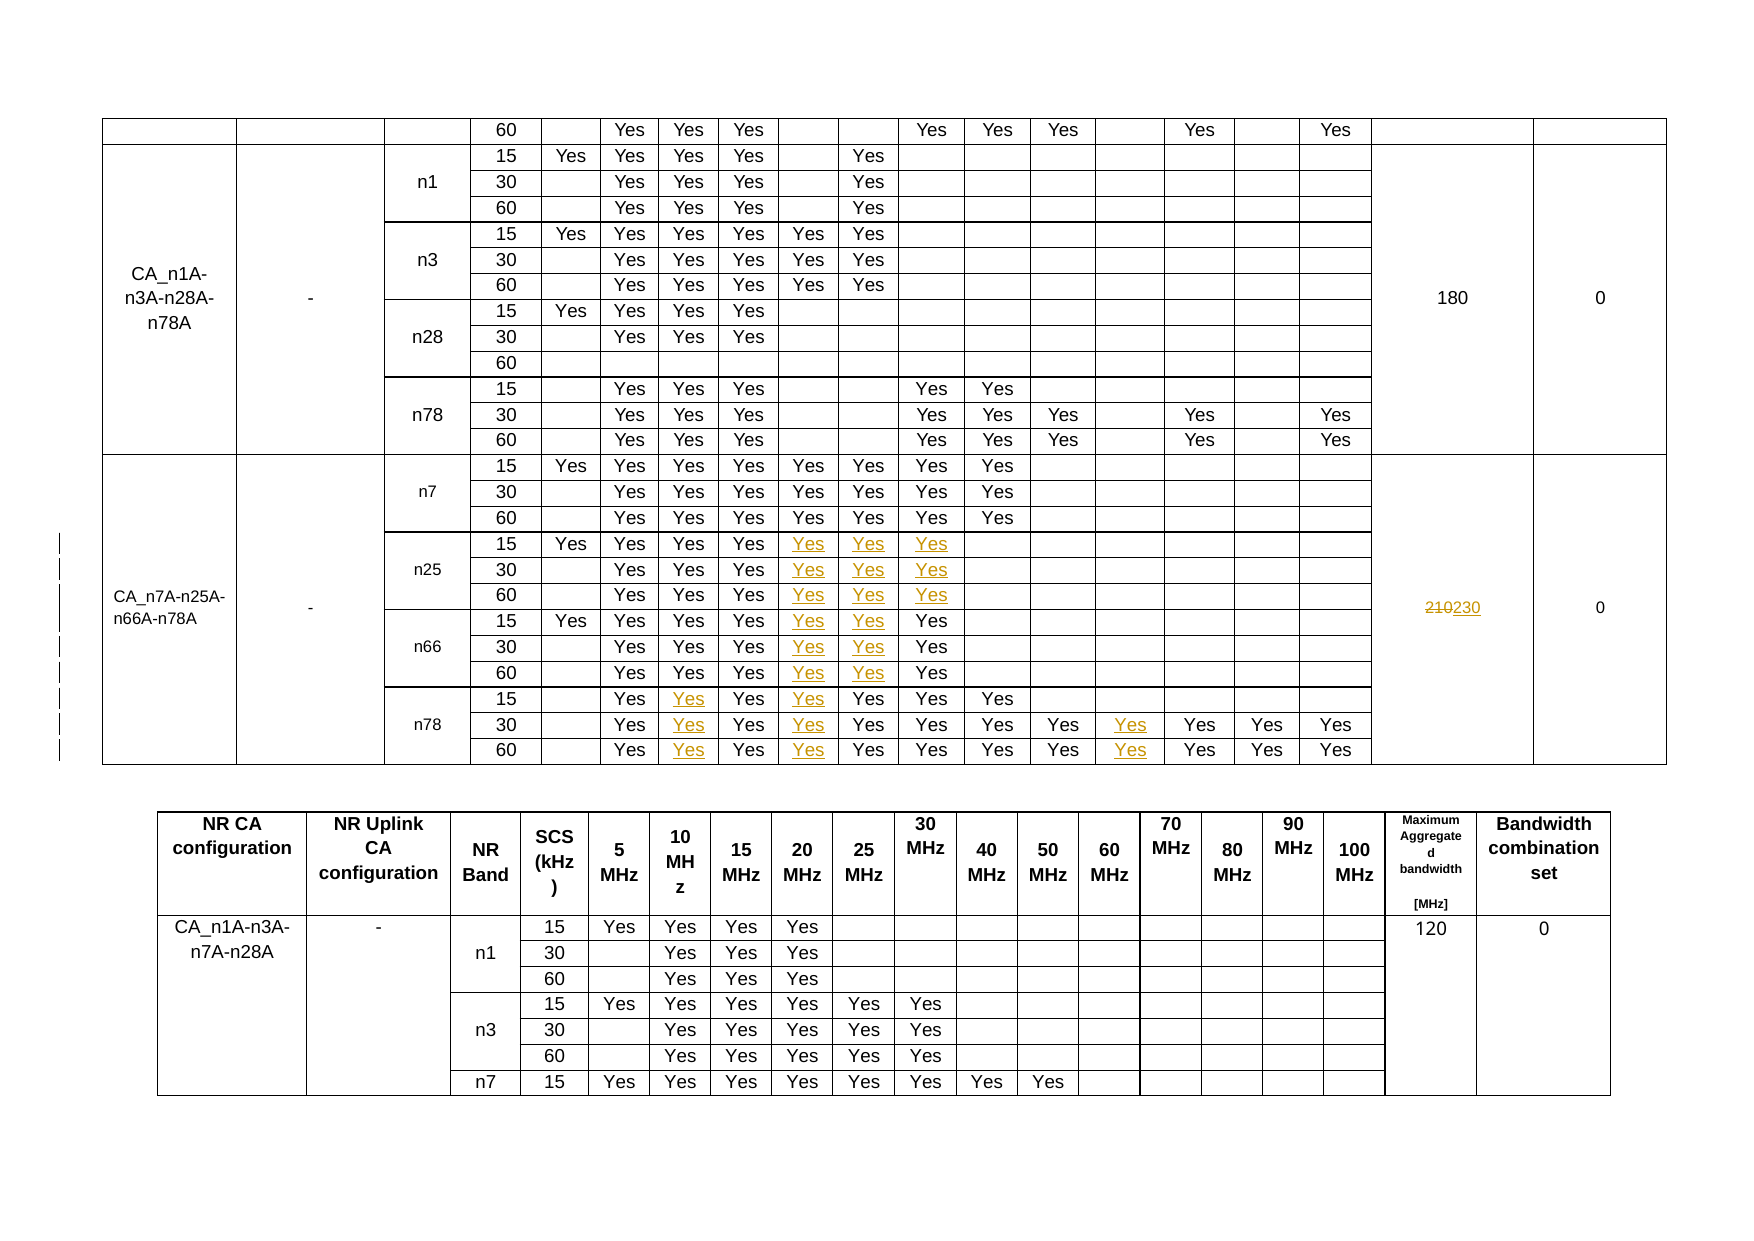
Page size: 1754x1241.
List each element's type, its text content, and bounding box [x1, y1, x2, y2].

table_cell 60 [521, 1045, 588, 1069]
table_cell Yes [542, 455, 600, 480]
table_cell 15 [471, 455, 541, 480]
table_cell Yes [659, 455, 718, 480]
table_cell [1096, 584, 1164, 609]
table_cell [1079, 916, 1139, 940]
table_header NR Band [451, 813, 520, 914]
table_cell [779, 713, 838, 738]
table_cell n7 [451, 1071, 520, 1095]
table_cell [1031, 533, 1095, 557]
table_cell Yes [1300, 739, 1371, 764]
table_cell Yes [659, 636, 718, 661]
table_cell [1300, 326, 1371, 351]
table_cell [839, 403, 898, 428]
table_cell Yes [965, 455, 1030, 480]
table_cell [779, 352, 838, 376]
table_cell [779, 171, 838, 196]
table_cell Yes [719, 403, 778, 428]
table_cell Yes [957, 1071, 1017, 1095]
table_cell [1263, 916, 1323, 940]
table_cell [965, 636, 1030, 661]
table_cell 30 [521, 941, 588, 966]
table_cell [779, 197, 838, 221]
table_cell [1300, 145, 1371, 170]
table_cell [899, 584, 964, 609]
table_cell [1300, 558, 1371, 583]
table_cell Yes [965, 713, 1030, 738]
table_cell [833, 967, 894, 992]
table_cell Yes [601, 507, 658, 531]
table_cell Yes [719, 533, 778, 557]
table_header NR CA configuration [158, 813, 306, 914]
table_cell Yes [719, 636, 778, 661]
table_cell [589, 1019, 649, 1044]
table_cell [965, 326, 1030, 351]
table_cell [779, 636, 838, 661]
table_cell Yes [542, 610, 600, 635]
table_cell - [237, 455, 384, 764]
table_cell 60 [471, 507, 541, 531]
table_cell [899, 145, 964, 170]
table_cell [779, 558, 838, 583]
table_cell [1018, 1045, 1078, 1069]
table_cell [1165, 558, 1234, 583]
table_cell Yes [772, 967, 832, 992]
table_cell [1096, 352, 1164, 376]
table_cell Yes [965, 429, 1030, 454]
table_cell Yes [839, 171, 898, 196]
table_cell [1096, 145, 1164, 170]
table_cell [1031, 378, 1095, 402]
table_cell Yes [659, 300, 718, 325]
table_cell [1031, 636, 1095, 661]
table_cell [1324, 916, 1384, 940]
table_header NR Uplink CA configuration [307, 813, 450, 914]
table_cell [1165, 171, 1234, 196]
table_cell Yes [772, 1019, 832, 1044]
table_cell CA_n1A-n3A-n28A-n78A [103, 145, 236, 454]
table_cell [1324, 993, 1384, 1018]
table_cell [1300, 300, 1371, 325]
table_cell Yes [899, 481, 964, 506]
table_cell [957, 1045, 1017, 1069]
table_cell Yes [659, 610, 718, 635]
table_cell [1300, 274, 1371, 299]
table_cell Yes [711, 967, 771, 992]
table_cell [1096, 739, 1164, 764]
table_cell 15 [471, 610, 541, 635]
table_cell 60 [471, 274, 541, 299]
table_cell 0 [1534, 455, 1666, 764]
table_cell [1165, 352, 1234, 376]
table_cell [1165, 197, 1234, 221]
table_cell Yes [601, 248, 658, 273]
table_cell 180 [1372, 145, 1533, 454]
table_cell [1202, 1019, 1262, 1044]
table_cell Yes [659, 558, 718, 583]
table_cell Yes [659, 274, 718, 299]
table_cell [1300, 455, 1371, 480]
table_cell [899, 223, 964, 247]
table_cell Yes [659, 171, 718, 196]
table_cell 30 [521, 1019, 588, 1044]
table_cell [779, 610, 838, 635]
table_cell [1235, 274, 1299, 299]
table_cell Yes [899, 610, 964, 635]
table_header 100 MHz [1324, 813, 1384, 914]
table_cell Yes [779, 223, 838, 247]
table_cell Yes [601, 558, 658, 583]
table_cell Yes [719, 145, 778, 170]
table_cell Yes [1235, 713, 1299, 738]
table_cell [1300, 171, 1371, 196]
table_cell [899, 274, 964, 299]
table_cell Yes [589, 916, 649, 940]
table_cell Yes [772, 993, 832, 1018]
table_cell Yes [839, 145, 898, 170]
table_cell [1096, 455, 1164, 480]
table_cell [1300, 533, 1371, 557]
table_cell Yes [833, 1071, 894, 1095]
table_cell [1096, 662, 1164, 686]
table_cell [1096, 378, 1164, 402]
table_header 25 MHz [833, 813, 894, 914]
table_cell [1031, 145, 1095, 170]
table_cell [719, 352, 778, 376]
table_cell Yes [659, 378, 718, 402]
table_cell [965, 662, 1030, 686]
table_cell Yes [1165, 403, 1234, 428]
table_cell 15 [471, 145, 541, 170]
table_cell [1096, 481, 1164, 506]
table_cell Yes [1031, 403, 1095, 428]
table_cell [1031, 248, 1095, 273]
table_cell [1235, 326, 1299, 351]
table_cell Yes [899, 713, 964, 738]
table_cell Yes [839, 455, 898, 480]
table_cell Yes [719, 429, 778, 454]
table_cell [1300, 352, 1371, 376]
table_cell [1300, 584, 1371, 609]
table_header SCS (kHz) [521, 813, 588, 914]
table_cell Yes [659, 481, 718, 506]
table_header Bandwidth combination set [1477, 813, 1610, 914]
table_cell 0 [1477, 916, 1610, 1095]
table_cell [965, 145, 1030, 170]
table_header 10 MHz [650, 813, 710, 914]
table_cell 60 [471, 352, 541, 376]
table_cell 15 [471, 533, 541, 557]
table_cell [1165, 248, 1234, 273]
table_cell [1096, 223, 1164, 247]
table_cell [542, 558, 600, 583]
table_cell [839, 429, 898, 454]
table_cell Yes [719, 584, 778, 609]
table_cell 0 [1534, 145, 1666, 454]
table_cell [1263, 1071, 1323, 1095]
table_cell [1031, 223, 1095, 247]
table_cell [779, 378, 838, 402]
table_cell [779, 739, 838, 764]
table_cell 15 [521, 993, 588, 1018]
table_cell [779, 300, 838, 325]
table_cell [589, 941, 649, 966]
table_cell Yes [1018, 1071, 1078, 1095]
table_cell [1018, 993, 1078, 1018]
table_cell 15 [471, 223, 541, 247]
table_header 90 MHz [1263, 813, 1323, 914]
table_cell Yes [601, 610, 658, 635]
table_cell [1079, 967, 1139, 992]
table_cell [1096, 533, 1164, 557]
table_cell Yes [1165, 739, 1234, 764]
table_cell [965, 352, 1030, 376]
table_cell Yes [601, 429, 658, 454]
table_cell [1263, 1045, 1323, 1069]
table_cell Yes [833, 1019, 894, 1044]
table_cell Yes [601, 739, 658, 764]
table_cell [1096, 558, 1164, 583]
table_header 60 MHz [1079, 813, 1139, 914]
table_cell [1031, 352, 1095, 376]
table_cell Yes [601, 171, 658, 196]
table_cell [1018, 967, 1078, 992]
table_cell [1141, 941, 1201, 966]
table_cell Yes [965, 481, 1030, 506]
table_cell Yes [711, 1045, 771, 1069]
table_cell [1096, 197, 1164, 221]
table_cell Yes [965, 378, 1030, 402]
table_cell Yes [601, 274, 658, 299]
table_cell Yes [895, 1071, 956, 1095]
table_header 80 MHz [1202, 813, 1262, 914]
table_cell Yes [601, 688, 658, 712]
table_cell Yes [601, 713, 658, 738]
table_header Maximum Aggregated bandwidth [MHz] [1386, 813, 1476, 914]
table_cell 60 [471, 119, 541, 144]
table_cell [1235, 145, 1299, 170]
table_cell [1079, 1019, 1139, 1044]
table_cell [542, 119, 600, 144]
table_cell Yes [895, 1019, 956, 1044]
table_cell [779, 429, 838, 454]
table_cell [779, 533, 838, 557]
table_cell [839, 119, 898, 144]
table_cell [1235, 403, 1299, 428]
table_cell [957, 993, 1017, 1018]
table_cell [839, 326, 898, 351]
table_cell Yes [650, 1019, 710, 1044]
table_cell [839, 610, 898, 635]
table_cell [542, 713, 600, 738]
table_cell [1300, 662, 1371, 686]
table_cell [1079, 941, 1139, 966]
table_cell [1300, 610, 1371, 635]
table_cell [1031, 455, 1095, 480]
table_cell [1141, 967, 1201, 992]
table_cell Yes [719, 274, 778, 299]
table_cell Yes [965, 403, 1030, 428]
table_cell Yes [772, 1045, 832, 1069]
table_cell Yes [650, 916, 710, 940]
table_cell [1263, 967, 1323, 992]
table_cell Yes [1300, 119, 1371, 144]
table_cell Yes [1165, 713, 1234, 738]
table_cell Yes [772, 916, 832, 940]
table_cell [1096, 326, 1164, 351]
table_cell Yes [711, 941, 771, 966]
table_cell [1235, 171, 1299, 196]
table_cell [1018, 916, 1078, 940]
table_cell Yes [839, 739, 898, 764]
table_cell Yes [779, 248, 838, 273]
table_cell Yes [659, 145, 718, 170]
table_cell [1079, 1045, 1139, 1069]
table_cell n3 [451, 993, 520, 1069]
table_cell [779, 326, 838, 351]
table_cell [779, 145, 838, 170]
table_cell Yes [659, 403, 718, 428]
table_cell [839, 352, 898, 376]
table_cell [1300, 507, 1371, 531]
table_cell [1202, 967, 1262, 992]
table_cell [1141, 1045, 1201, 1069]
table_cell Yes [899, 455, 964, 480]
table_cell 60 [521, 967, 588, 992]
table_cell [1031, 584, 1095, 609]
table_cell Yes [719, 248, 778, 273]
table_cell [542, 481, 600, 506]
table_cell [899, 558, 964, 583]
table_cell [659, 352, 718, 376]
table_cell Yes [839, 688, 898, 712]
table_cell [1031, 171, 1095, 196]
table_cell Yes [779, 455, 838, 480]
table_cell [779, 584, 838, 609]
table_cell 60 [471, 739, 541, 764]
table_cell Yes [1031, 713, 1095, 738]
table_cell [1372, 455, 1533, 764]
table_cell [1165, 300, 1234, 325]
table_cell [1235, 610, 1299, 635]
table_cell [542, 662, 600, 686]
table_cell [1235, 378, 1299, 402]
table_cell [1096, 171, 1164, 196]
table_cell [589, 967, 649, 992]
table_cell [1096, 713, 1164, 738]
table_cell Yes [772, 1071, 832, 1095]
table_cell [1235, 662, 1299, 686]
table_cell [542, 507, 600, 531]
table_cell Yes [899, 739, 964, 764]
table_cell [839, 378, 898, 402]
table_cell [1018, 1019, 1078, 1044]
table_cell [839, 558, 898, 583]
table_cell [1096, 636, 1164, 661]
table_cell [1235, 688, 1299, 712]
table_cell [957, 1019, 1017, 1044]
table_cell [1235, 248, 1299, 273]
table_cell Yes [719, 197, 778, 221]
table_cell [1165, 636, 1234, 661]
table_cell 60 [471, 429, 541, 454]
table_cell Yes [779, 274, 838, 299]
table_cell [1018, 941, 1078, 966]
table_cell Yes [719, 300, 778, 325]
table_cell [1031, 558, 1095, 583]
table_cell Yes [719, 610, 778, 635]
table_cell [1300, 197, 1371, 221]
table_cell Yes [601, 455, 658, 480]
table_cell Yes [1031, 739, 1095, 764]
table_cell [1300, 248, 1371, 273]
table_cell 15 [471, 300, 541, 325]
table_cell [1031, 300, 1095, 325]
table_cell Yes [601, 584, 658, 609]
table_cell 15 [471, 378, 541, 402]
table_cell n25 [385, 533, 470, 609]
table_cell [1079, 993, 1139, 1018]
table_cell [1141, 1071, 1201, 1095]
table_cell 30 [471, 248, 541, 273]
table_cell [1031, 610, 1095, 635]
table_cell [1235, 584, 1299, 609]
table_cell Yes [650, 1045, 710, 1069]
table_cell Yes [659, 507, 718, 531]
table_cell [1079, 1071, 1139, 1095]
table_cell 30 [471, 481, 541, 506]
table_cell [601, 352, 658, 376]
table_cell [1235, 300, 1299, 325]
table_cell [1235, 119, 1299, 144]
table_cell Yes [601, 403, 658, 428]
table_cell Yes [601, 533, 658, 557]
table_cell [1165, 326, 1234, 351]
table_header 40 MHz [957, 813, 1017, 914]
table_cell Yes [719, 507, 778, 531]
table_cell Yes [899, 429, 964, 454]
table_cell Yes [601, 300, 658, 325]
table_cell 60 [471, 584, 541, 609]
table_cell [1324, 967, 1384, 992]
table_cell [1235, 223, 1299, 247]
table_cell Yes [719, 455, 778, 480]
table_cell 30 [471, 558, 541, 583]
table_cell n3 [385, 223, 470, 299]
table_cell n78 [385, 688, 470, 764]
table_cell Yes [965, 507, 1030, 531]
table_cell 30 [471, 403, 541, 428]
table_cell [1031, 662, 1095, 686]
table_cell [965, 171, 1030, 196]
table_cell [1031, 274, 1095, 299]
table_cell [1235, 197, 1299, 221]
table_cell Yes [965, 688, 1030, 712]
table_cell [899, 171, 964, 196]
table_cell [839, 584, 898, 609]
table_cell [833, 916, 894, 940]
table_cell Yes [1031, 119, 1095, 144]
table_cell n66 [385, 610, 470, 686]
table_cell Yes [899, 378, 964, 402]
table_cell [779, 403, 838, 428]
table_cell [1165, 507, 1234, 531]
table_cell [589, 1045, 649, 1069]
table_cell [899, 197, 964, 221]
table_cell Yes [542, 145, 600, 170]
table_cell [542, 584, 600, 609]
table_cell [1141, 1019, 1201, 1044]
table_cell [1165, 378, 1234, 402]
table_cell [957, 941, 1017, 966]
table_cell [1300, 688, 1371, 712]
table_cell 15 [521, 916, 588, 940]
table_cell [965, 584, 1030, 609]
table_cell CA_n1A-n3A-n7A-n28A [158, 916, 306, 1095]
table_cell n78 [385, 378, 470, 454]
table_cell Yes [601, 481, 658, 506]
table_cell [1324, 1045, 1384, 1069]
table_cell [899, 300, 964, 325]
table_cell [1263, 993, 1323, 1018]
table_cell 30 [471, 713, 541, 738]
table_cell Yes [1165, 119, 1234, 144]
table_cell Yes [650, 967, 710, 992]
table_cell 30 [471, 636, 541, 661]
table_cell n1 [385, 145, 470, 221]
table_cell Yes [899, 662, 964, 686]
table_cell Yes [719, 481, 778, 506]
table_cell [1202, 1071, 1262, 1095]
table_cell [542, 739, 600, 764]
table_cell Yes [589, 1071, 649, 1095]
table_cell [1324, 941, 1384, 966]
table_cell [1263, 941, 1323, 966]
table_cell [1165, 584, 1234, 609]
table_cell [542, 378, 600, 402]
table_cell Yes [779, 481, 838, 506]
table_cell Yes [719, 713, 778, 738]
table_cell n1 [451, 916, 520, 992]
table_cell [1165, 145, 1234, 170]
table_cell Yes [719, 739, 778, 764]
table_cell Yes [589, 993, 649, 1018]
table_cell [965, 558, 1030, 583]
table_cell Yes [895, 993, 956, 1018]
table_cell Yes [719, 223, 778, 247]
table_cell [965, 223, 1030, 247]
table_cell [542, 326, 600, 351]
table_cell 15 [471, 688, 541, 712]
table_cell 15 [521, 1071, 588, 1095]
table_cell [659, 688, 718, 712]
table_cell [895, 916, 956, 940]
table_cell Yes [601, 662, 658, 686]
table_cell Yes [659, 326, 718, 351]
table_cell [1202, 1045, 1262, 1069]
table_cell [1096, 274, 1164, 299]
table_cell [1096, 610, 1164, 635]
table_cell Yes [965, 739, 1030, 764]
table_header 30 MHz [895, 813, 956, 914]
table_cell Yes [779, 507, 838, 531]
table_cell [899, 533, 964, 557]
table_cell - [237, 145, 384, 454]
table_cell [1096, 688, 1164, 712]
table_cell Yes [839, 274, 898, 299]
table_cell [833, 941, 894, 966]
table_cell Yes [601, 378, 658, 402]
table_cell [1096, 119, 1164, 144]
table_cell - [307, 916, 450, 1095]
table_cell [957, 967, 1017, 992]
table_cell [899, 352, 964, 376]
table_cell Yes [899, 507, 964, 531]
table_cell [965, 300, 1030, 325]
table_cell Yes [899, 119, 964, 144]
table_cell [659, 739, 718, 764]
table_header 50 MHz [1018, 813, 1078, 914]
table_cell Yes [711, 916, 771, 940]
table_cell [1096, 429, 1164, 454]
table_cell [1165, 688, 1234, 712]
table_cell 30 [471, 171, 541, 196]
table_cell Yes [895, 1045, 956, 1069]
table_cell [1324, 1019, 1384, 1044]
table_cell Yes [719, 326, 778, 351]
table_cell CA_n7A-n25A-n66A-n78A [103, 455, 236, 764]
table_cell [1096, 403, 1164, 428]
table_cell [1096, 507, 1164, 531]
table_cell [1263, 1019, 1323, 1044]
table_cell Yes [659, 197, 718, 221]
table_cell [895, 941, 956, 966]
table_cell [1141, 993, 1201, 1018]
table_cell [965, 274, 1030, 299]
table_cell [659, 713, 718, 738]
table_cell [779, 688, 838, 712]
table_cell Yes [659, 119, 718, 144]
table_cell [1031, 507, 1095, 531]
table_cell [779, 662, 838, 686]
table_cell Yes [659, 533, 718, 557]
table_cell Yes [650, 1071, 710, 1095]
table_cell [965, 197, 1030, 221]
table_cell Yes [899, 688, 964, 712]
table_cell Yes [542, 300, 600, 325]
table_cell Yes [719, 558, 778, 583]
table_header 20 MHz [772, 813, 832, 914]
table_cell Yes [899, 403, 964, 428]
table_cell Yes [711, 993, 771, 1018]
table_cell Yes [601, 145, 658, 170]
table_cell [1235, 429, 1299, 454]
table_cell Yes [839, 481, 898, 506]
table_cell [542, 274, 600, 299]
table_cell [1031, 481, 1095, 506]
table_cell Yes [659, 429, 718, 454]
table_cell Yes [719, 662, 778, 686]
table_cell Yes [650, 993, 710, 1018]
table_cell Yes [659, 223, 718, 247]
table_cell [542, 636, 600, 661]
table_cell Yes [833, 1045, 894, 1069]
table_cell [1096, 300, 1164, 325]
table_cell Yes [772, 941, 832, 966]
table_cell [965, 248, 1030, 273]
table_cell Yes [659, 248, 718, 273]
table_cell Yes [650, 941, 710, 966]
table_cell [1096, 248, 1164, 273]
table_cell [1235, 507, 1299, 531]
table_cell Yes [1235, 739, 1299, 764]
table_cell [1300, 223, 1371, 247]
table_cell [1165, 610, 1234, 635]
table_cell 60 [471, 197, 541, 221]
table_cell Yes [965, 119, 1030, 144]
table_cell Yes [601, 223, 658, 247]
table_cell [899, 248, 964, 273]
table_cell Yes [719, 119, 778, 144]
table_cell Yes [839, 223, 898, 247]
table_cell Yes [601, 119, 658, 144]
table_cell [1235, 636, 1299, 661]
table_cell [1165, 223, 1234, 247]
table_cell [542, 197, 600, 221]
table_cell [965, 533, 1030, 557]
table_cell [839, 300, 898, 325]
table_cell [1300, 481, 1371, 506]
table_cell [1031, 326, 1095, 351]
table_cell [1031, 688, 1095, 712]
table_cell [899, 326, 964, 351]
table_cell Yes [1300, 403, 1371, 428]
table_cell 60 [471, 662, 541, 686]
table_header 5 MHz [589, 813, 649, 914]
table_cell [1235, 481, 1299, 506]
table_cell [1300, 378, 1371, 402]
table_cell Yes [542, 533, 600, 557]
table_cell n7 [385, 455, 470, 531]
table_cell Yes [839, 507, 898, 531]
table_cell [839, 636, 898, 661]
table_cell [542, 171, 600, 196]
table_cell [542, 248, 600, 273]
table_cell [1165, 662, 1234, 686]
table_cell Yes [711, 1071, 771, 1095]
table_cell [839, 533, 898, 557]
table_cell [1235, 533, 1299, 557]
table_cell [1235, 455, 1299, 480]
table_cell Yes [601, 636, 658, 661]
table_cell [1031, 197, 1095, 221]
table_cell Yes [542, 223, 600, 247]
table_cell Yes [601, 197, 658, 221]
table_cell n28 [385, 300, 470, 376]
table_cell [1202, 993, 1262, 1018]
table_header 70 MHz [1141, 813, 1201, 914]
table_cell [1141, 916, 1201, 940]
table_cell 120 [1386, 916, 1476, 1095]
table_cell [957, 916, 1017, 940]
table_cell Yes [833, 993, 894, 1018]
table_cell [1235, 352, 1299, 376]
table_cell Yes [839, 197, 898, 221]
table_cell [1300, 636, 1371, 661]
table_cell 30 [471, 326, 541, 351]
table_cell [542, 688, 600, 712]
table_cell [1235, 558, 1299, 583]
table_cell Yes [711, 1019, 771, 1044]
table_cell [1202, 916, 1262, 940]
table_cell [1165, 533, 1234, 557]
table_cell Yes [659, 584, 718, 609]
table_cell [542, 429, 600, 454]
table_cell Yes [719, 171, 778, 196]
table_cell [965, 610, 1030, 635]
table_cell [1202, 941, 1262, 966]
table_cell Yes [1300, 429, 1371, 454]
table_cell [542, 403, 600, 428]
table_cell [542, 352, 600, 376]
table_cell Yes [1031, 429, 1095, 454]
table_cell Yes [719, 378, 778, 402]
table_cell Yes [719, 688, 778, 712]
table_cell [1165, 481, 1234, 506]
table_cell [895, 967, 956, 992]
table_cell [839, 662, 898, 686]
table_cell [1324, 1071, 1384, 1095]
table_cell Yes [839, 713, 898, 738]
table_cell [779, 119, 838, 144]
table_cell Yes [1165, 429, 1234, 454]
table_cell Yes [601, 326, 658, 351]
table_cell Yes [659, 662, 718, 686]
table_cell Yes [1300, 713, 1371, 738]
table_header 15 MHz [711, 813, 771, 914]
table_cell Yes [899, 636, 964, 661]
table_cell [1165, 274, 1234, 299]
table_cell Yes [839, 248, 898, 273]
table_cell [1165, 455, 1234, 480]
